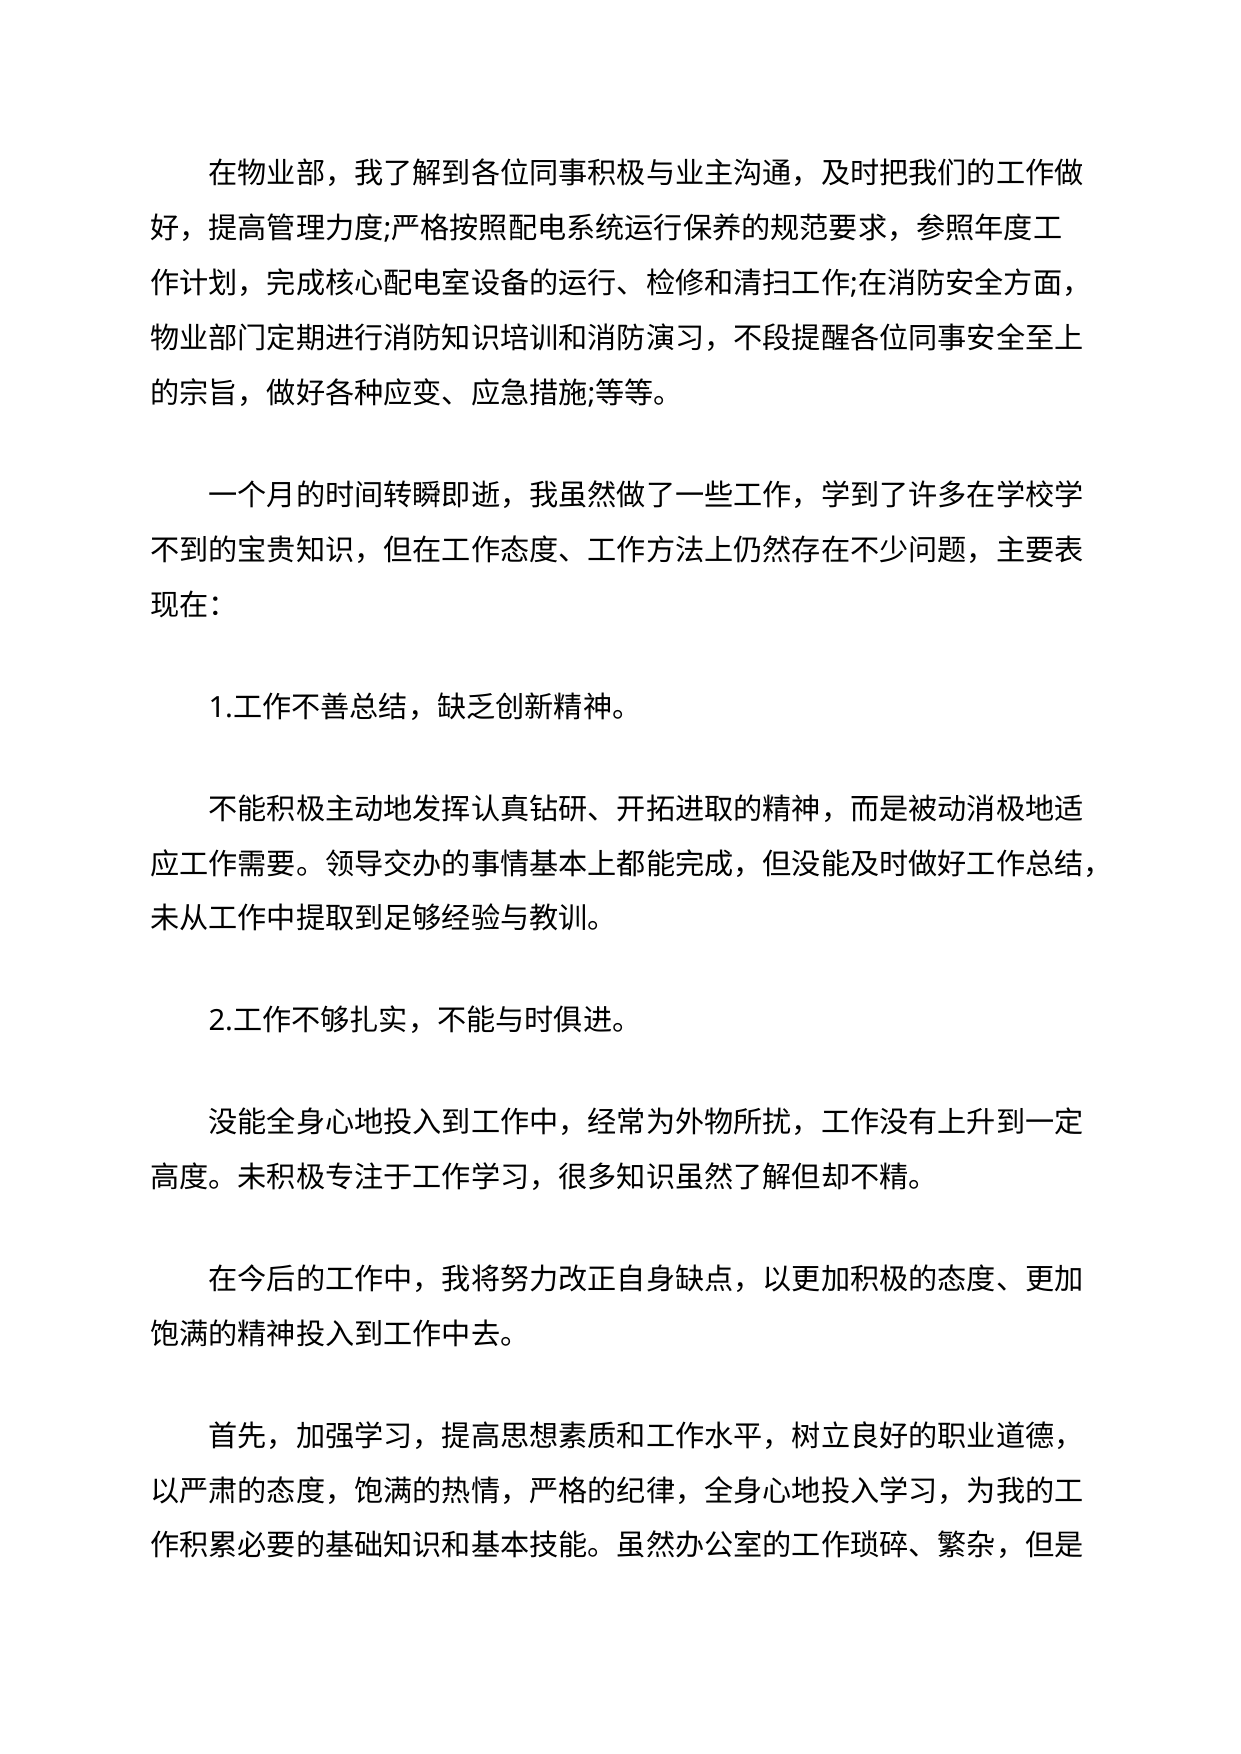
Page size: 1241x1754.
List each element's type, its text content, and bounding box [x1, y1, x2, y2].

text 没能全身心地投入到工作中，经常为外物所扰，工作没有上升到一定高度。未积极专注于工作学习，很多知识虽然了解但却不精。 [150, 1099, 1090, 1196]
text 不能积极主动地发挥认真钻研、开拓进取的精神，而是被动消极地适应工作需要。领导交办的事情基本上都能完成，但没能及时做好工作总结，未从工作中提取到足够经验与教训。 [150, 785, 1090, 937]
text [150, 1412, 1090, 1564]
text 1.工作不善总结，缺乏创新精神。 [150, 683, 1090, 726]
text 2.工作不够扎实，不能与时俱进。 [150, 997, 1090, 1039]
text 在今后的工作中，我将努力改正自身缺点，以更加积极的态度、更加饱满的精神投入到工作中去。 [150, 1256, 1090, 1353]
text 在物业部，我了解到各位同事积极与业主沟通，及时把我们的工作做好，提高管理力度;严格按照配电系统运行保养的规范要求，参照年度工作计划，完成核心配电室设备的运行、检修和清扫工作;在消防安全方面，物业部门定期进行消防知识培训和消防演习，不段提醒各位同事安全至上的宗旨，做好各种应变、应急措施;等等。 [150, 150, 1090, 412]
text 一个月的时间转瞬即逝，我虽然做了一些工作，学到了许多在学校学不到的宝贵知识，但在工作态度、工作方法上仍然存在不少问题，主要表现在： [150, 472, 1090, 624]
